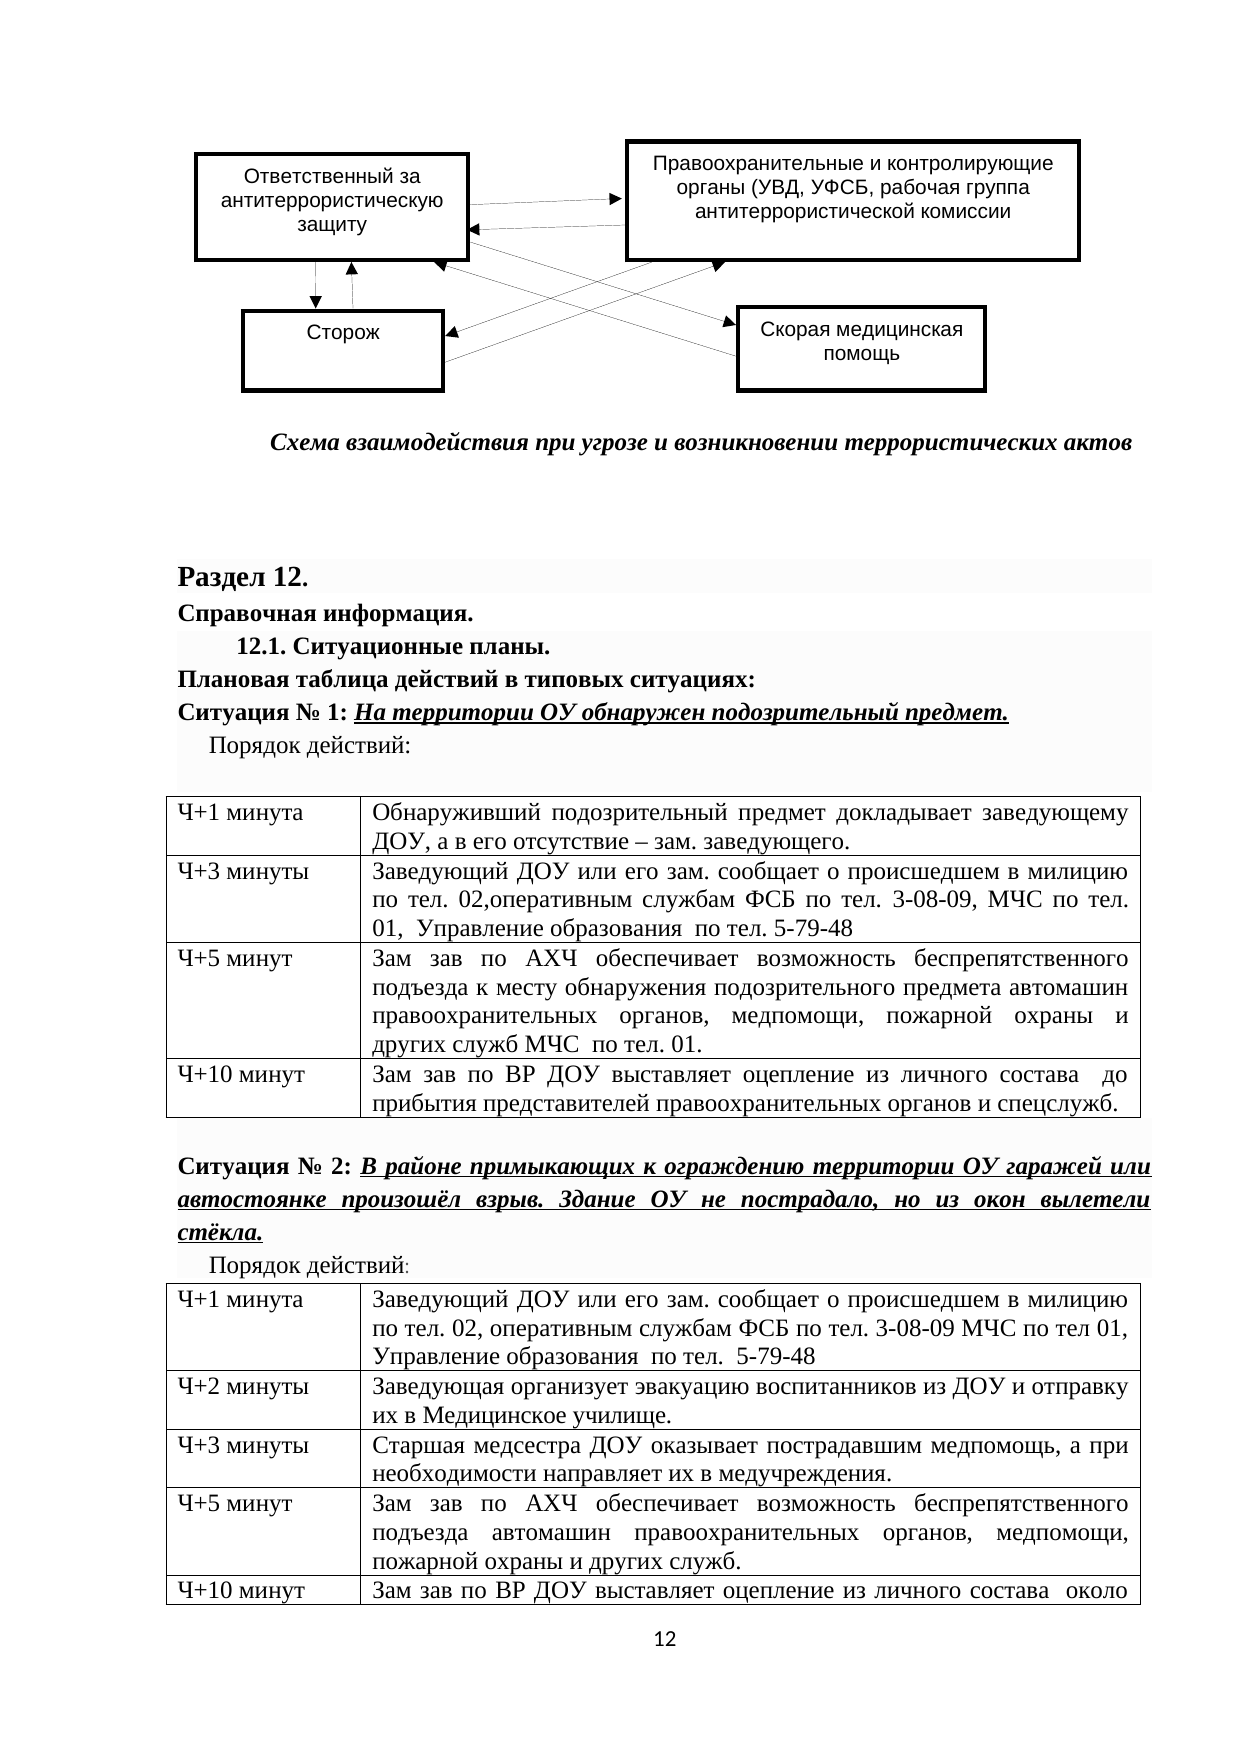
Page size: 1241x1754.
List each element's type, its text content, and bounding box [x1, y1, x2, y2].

text Плановая таблица действий в типовых ситуациях: [177, 664, 1152, 693]
table_cell Ч+2 минуты [167, 1371, 360, 1429]
table_header Обнаруживший подозрительный предмет докладывает заведующему ДОУ, а в его отсутствие – зам. заведующего. [361, 797, 1140, 855]
text Порядок действий: [177, 1250, 1152, 1278]
text Раздел 12. [177, 559, 1152, 593]
table_cell Ч+5 минут [167, 1488, 360, 1574]
text Справочная информация. [177, 598, 1152, 627]
table_cell Ч+10 минут [167, 1059, 360, 1117]
table_header Ч+1 минута [167, 1284, 360, 1370]
table_cell Старшая медсестра ДОУ оказывает пострадавшим медпомощь, а при необходимости направляет их в медучреждения. [361, 1430, 1140, 1487]
text 12.1. Ситуационные планы. [177, 631, 1152, 660]
table_cell Зам зав по АХЧ обеспечивает возможность беспрепятственного подъезда к месту обнаружения подозрительного предмета автомашин правоохранительных органов, медпомощи, пожарной охраны и других служб МЧС по тел. 01. [361, 943, 1140, 1058]
text Порядок действий: [177, 730, 1152, 759]
table_cell Зам зав по ВР ДОУ выставляет оцепление из личного состава до прибытия представителей правоохранительных органов и спецслужб. [361, 1059, 1140, 1117]
table_cell Ч+3 минуты [167, 856, 360, 942]
text Ситуация № 1: На территории ОУ обнаружен подозрительный предмет. [177, 697, 1152, 726]
text Схема взаимодействия при угрозе и возникновении террористических актов [177, 427, 1152, 456]
table_header Ч+1 минута [167, 797, 360, 855]
table_cell Заведующий ДОУ или его зам. сообщает о происшедшем в милицию по тел. 02,оперативным службам ФСБ по тел. 3-08-09, МЧС по тел. 01, Управление образования по тел. 5-79-48 [361, 856, 1140, 942]
table_cell Заведующая организует эвакуацию воспитанников из ДОУ и отправку их в Медицинское училище. [361, 1371, 1140, 1429]
table_cell Ч+10 минут [167, 1576, 360, 1604]
table_cell Зам зав по АХЧ обеспечивает возможность беспрепятственного подъезда автомашин правоохранительных органов, медпомощи, пожарной охраны и других служб. [361, 1488, 1140, 1574]
table_header Заведующий ДОУ или его зам. сообщает о происшедшем в милицию по тел. 02, оперативным службам ФСБ по тел. 3-08-09 МЧС по тел 01, Управление образования по тел. 5-79-48 [361, 1284, 1140, 1370]
table_cell Ч+3 минуты [167, 1430, 360, 1487]
text Ситуация № 2: В районе примыкающих к ограждению территории ОУ гаражей или автостоянке произошёл взрыв. Здание ОУ не пострадало, но из окон вылетели стёкла. [177, 1151, 1152, 1246]
table_cell Ч+5 минут [167, 943, 360, 1058]
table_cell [361, 1576, 1140, 1604]
